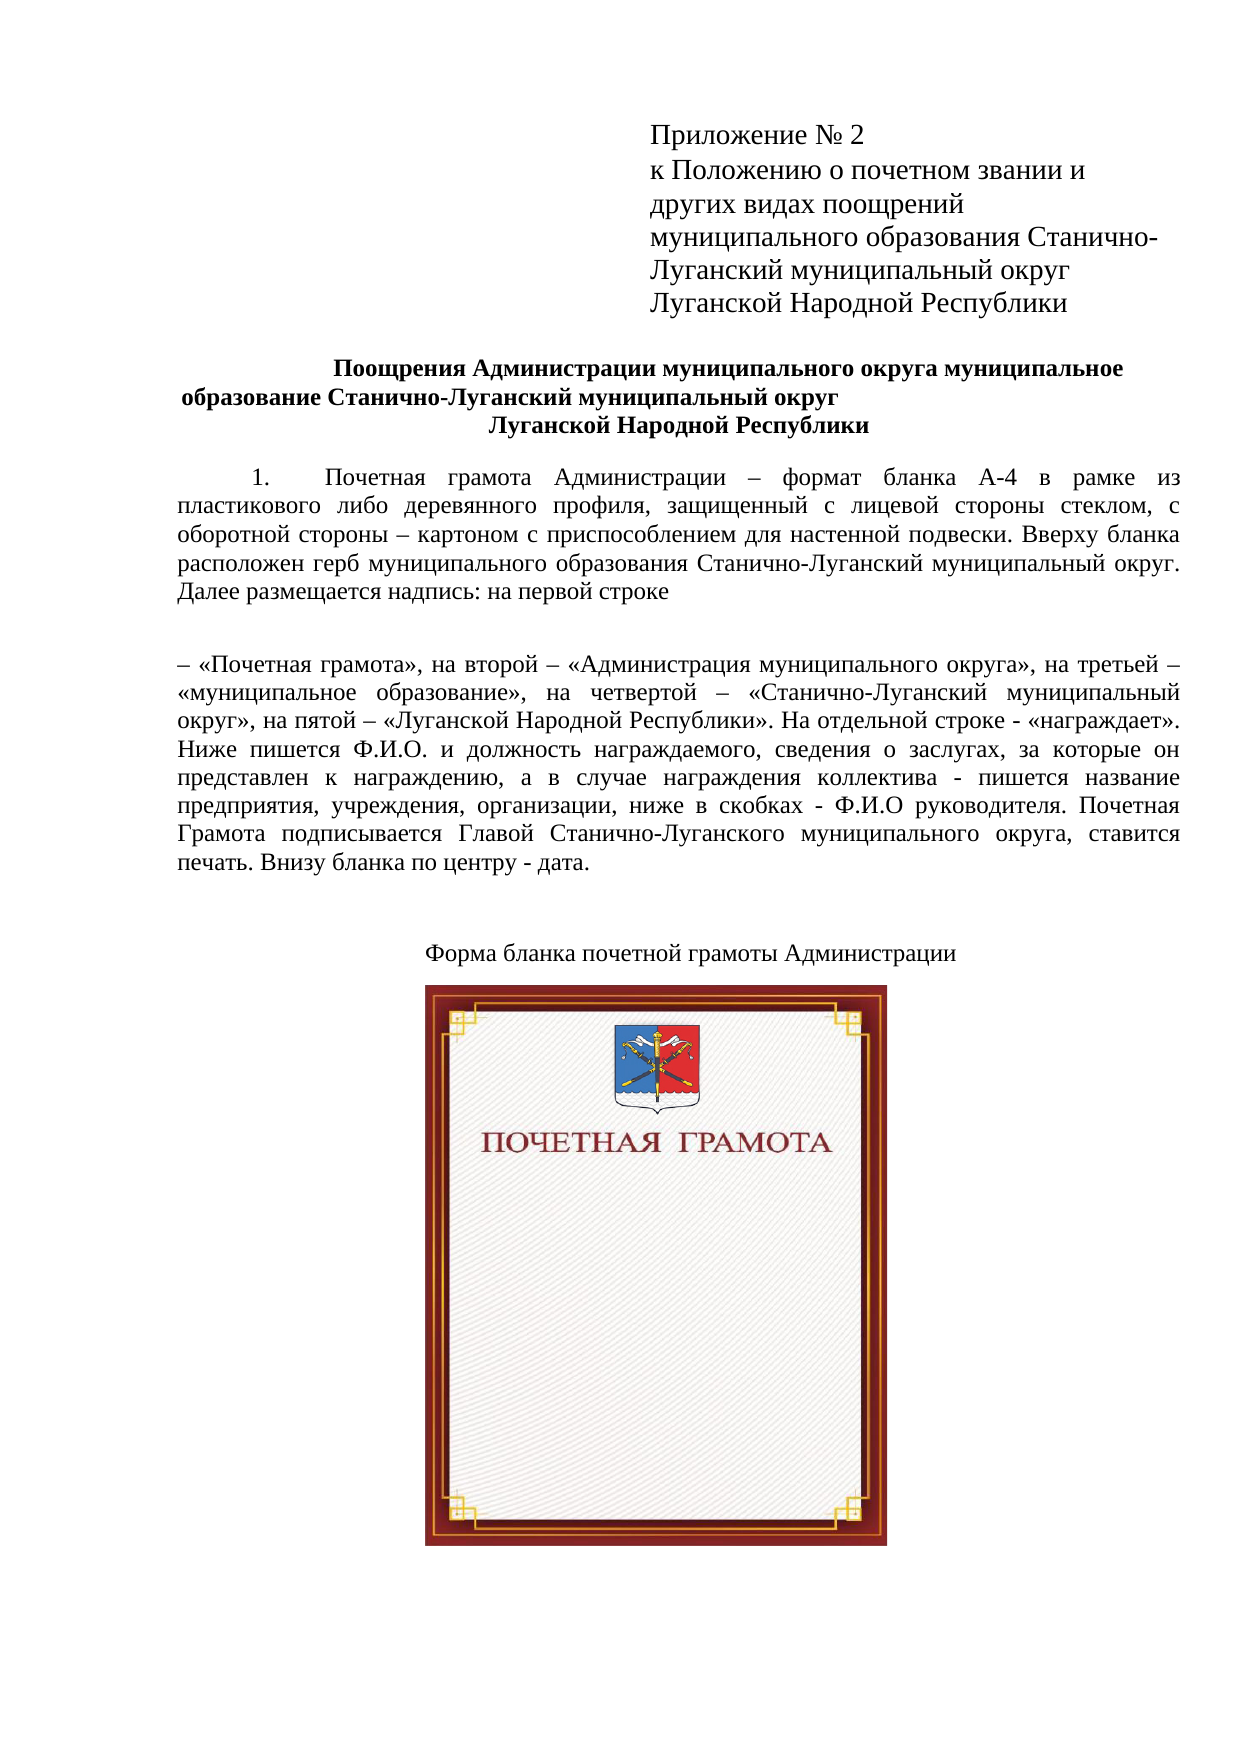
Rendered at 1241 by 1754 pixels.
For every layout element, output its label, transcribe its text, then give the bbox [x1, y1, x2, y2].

picture [425, 985, 888, 1546]
text Приложение № 2 [650, 117, 1181, 151]
text Поощрения Администрации муниципального округа муниципальное образование Станично-Луганский муниципальный округ [181, 353, 1175, 411]
text – «Почетная грамота», на второй – «Администрация муниципального округа», на третьей – «муниципальное образование», на четвертой – «Станично-Луганский муниципальный округ», на пятой – «Луганской Народной Республики». На отдельной строке - «награждает». Ниже пишется Ф.И.О. и должность награждаемого, сведения о заслугах, за которые он представлен к награждению, а в случае награждения коллектива - пишется название предприятия, учреждения, организации, ниже в скобках - Ф.И.О руководителя. Почетная Грамота подписывается Главой Станично-Луганского муниципального округа, ставится печать. Внизу бланка по центру - дата. [177, 650, 1181, 875]
text Форма бланка почетной грамоты Администрации [425, 938, 1181, 967]
text Луганской Народной Республики [150, 412, 1208, 439]
list Положению о почетном звании и других видах поощрений муниципального образования Станично-Луганский муниципальный округ Луганской Народной Республики [650, 153, 1160, 319]
list Почетная грамота Администрации – формат бланка А-4 в рамке из пластикового либо деревянного профиля, защищенный с лицевой стороны стеклом, с оборотной стороны – картоном с приспособлением для настенной подвески. Вверху бланка расположен герб муниципального образования Станично-Луганский муниципальный округ. Далее размещается надпись: на первой строке [177, 462, 1181, 605]
